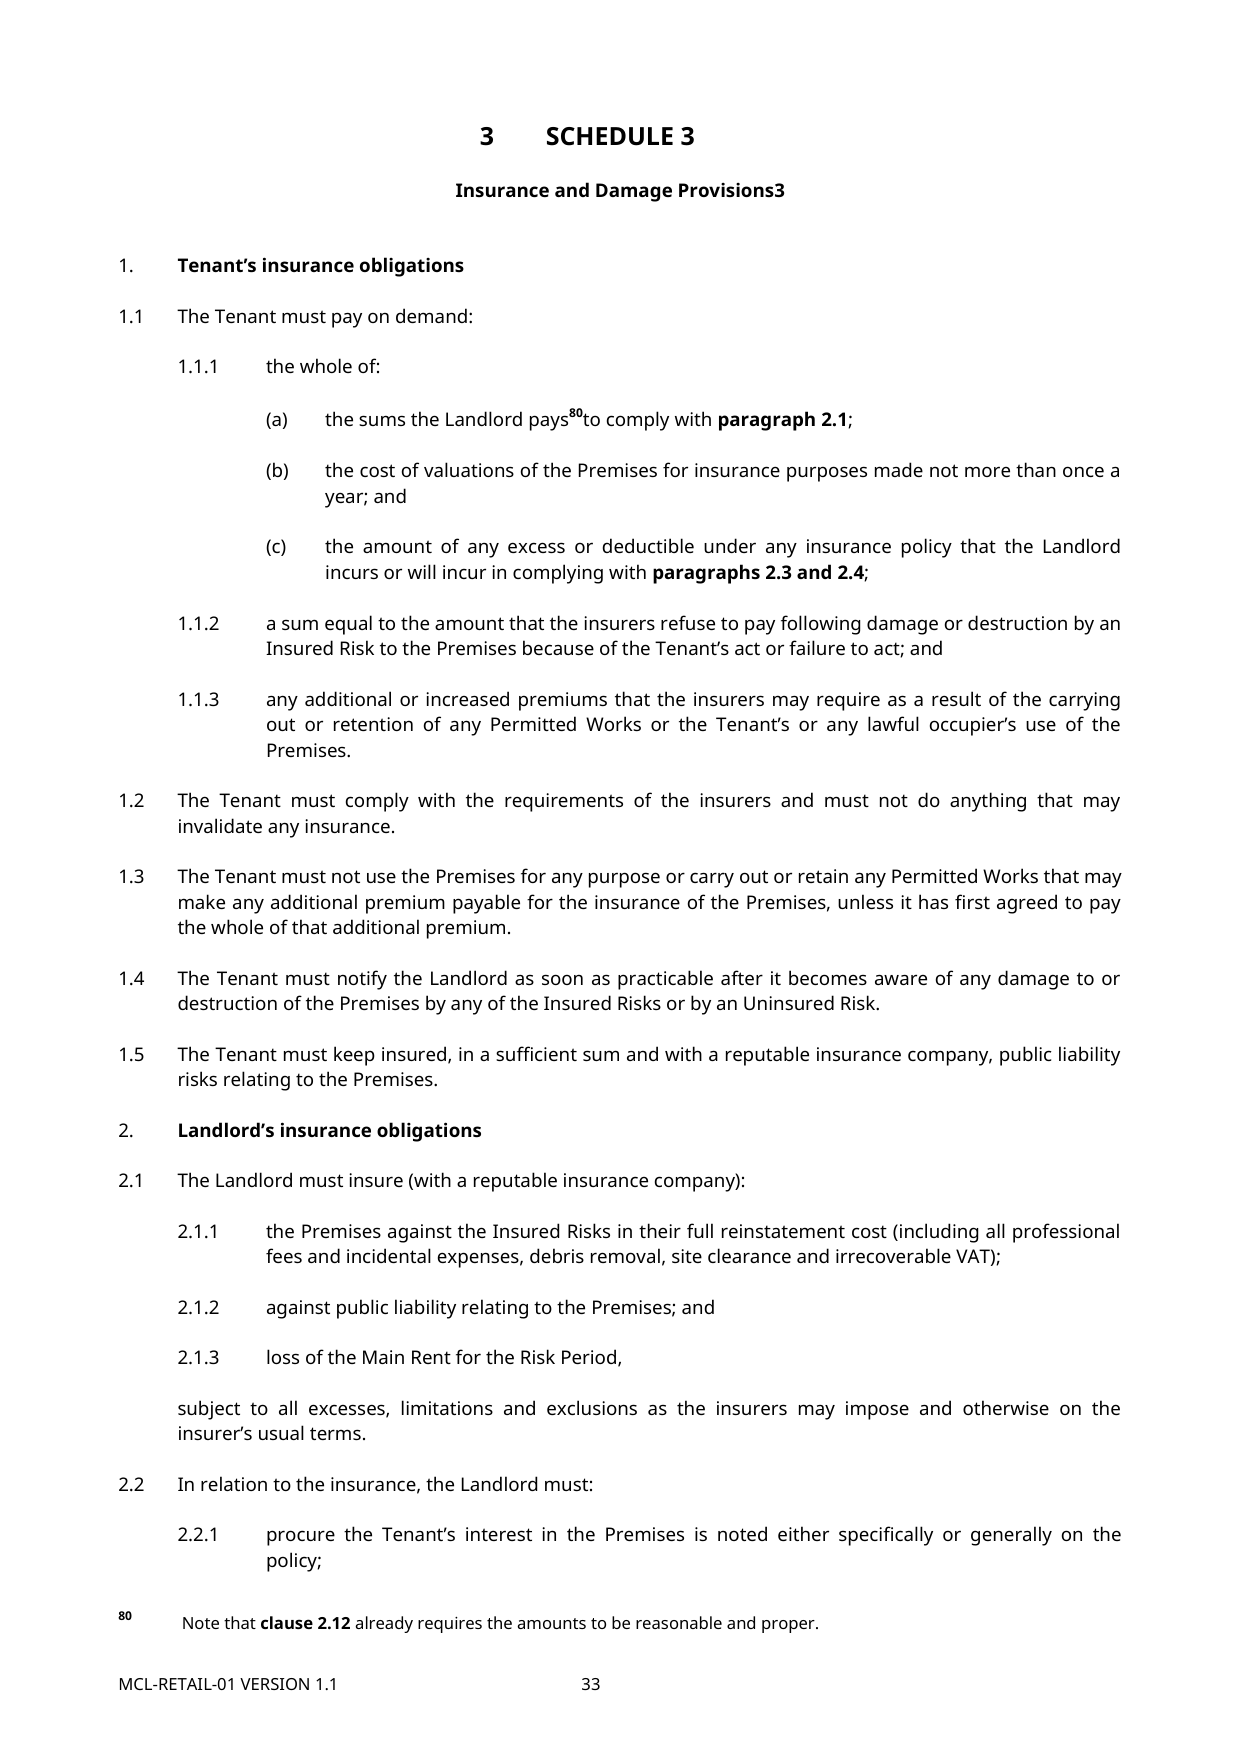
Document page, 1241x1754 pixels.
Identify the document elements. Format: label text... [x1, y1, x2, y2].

text The Tenant must pay on demand: [118, 303, 1122, 329]
text Landlord’s insurance obligations [118, 1117, 1122, 1143]
text The Tenant must notify the Landlord as soon as practicable after it becomes aware of any damage to or destruction of the Premises by any of the Insured Risks or by an Uninsured Risk. [118, 965, 1122, 1016]
text the cost of valuations of the Premises for insurance purposes made not more than once a year; and [266, 458, 1122, 509]
text procure the Tenant’s interest in the Premises is noted either specifically or generally on the policy; [177, 1522, 1122, 1573]
text the Premises against the Insured Risks in their full reinstatement cost (including all professional fees and incidental expenses, debris removal, site clearance and irrecoverable VAT); [177, 1218, 1122, 1269]
text The Tenant must keep insured, in a sufficient sum and with a reputable insurance company, public liability risks relating to the Premises. [118, 1041, 1122, 1092]
text In relation to the insurance, the Landlord must: [118, 1471, 1122, 1497]
text the whole of: [177, 354, 1122, 379]
text the sums the Landlord paysto comply with paragraph 2.1; [266, 404, 1122, 433]
text The Tenant must not use the Premises for any purpose or carry out or retain any Permitted Works that may make any additional premium payable for the insurance of the Premises, unless it has first agreed to pay the whole of that additional premium. [118, 863, 1122, 940]
text any additional or increased premiums that the insurers may require as a result of the carrying out or retention of any Permitted Works or the Tenant’s or any lawful occupier’s use of the Premises. [177, 686, 1122, 762]
text The Tenant must comply with the requirements of the insurers and must not do anything that may invalidate any insurance. [118, 787, 1122, 838]
text against public liability relating to the Premises; and [177, 1294, 1122, 1320]
text subject to all excesses, limitations and exclusions as the insurers may impose and otherwise on the insurer’s usual terms. [177, 1395, 1122, 1446]
text The Landlord must insure (with a reputable insurance company): [118, 1168, 1122, 1193]
text loss of the Main Rent for the Risk Period, [177, 1345, 1122, 1370]
text the amount of any excess or deductible under any insurance policy that the Landlord incurs or will incur in complying with paragraphs 2.3 and 2.4; [266, 534, 1122, 585]
text a sum equal to the amount that the insurers refuse to pay following damage or destruction by an Insured Risk to the Premises because of the Tenant’s act or failure to act; and [177, 610, 1122, 661]
text SCHEDULE 3 [59, 118, 1122, 152]
list Tenant’s insurance obligations [118, 253, 1122, 278]
